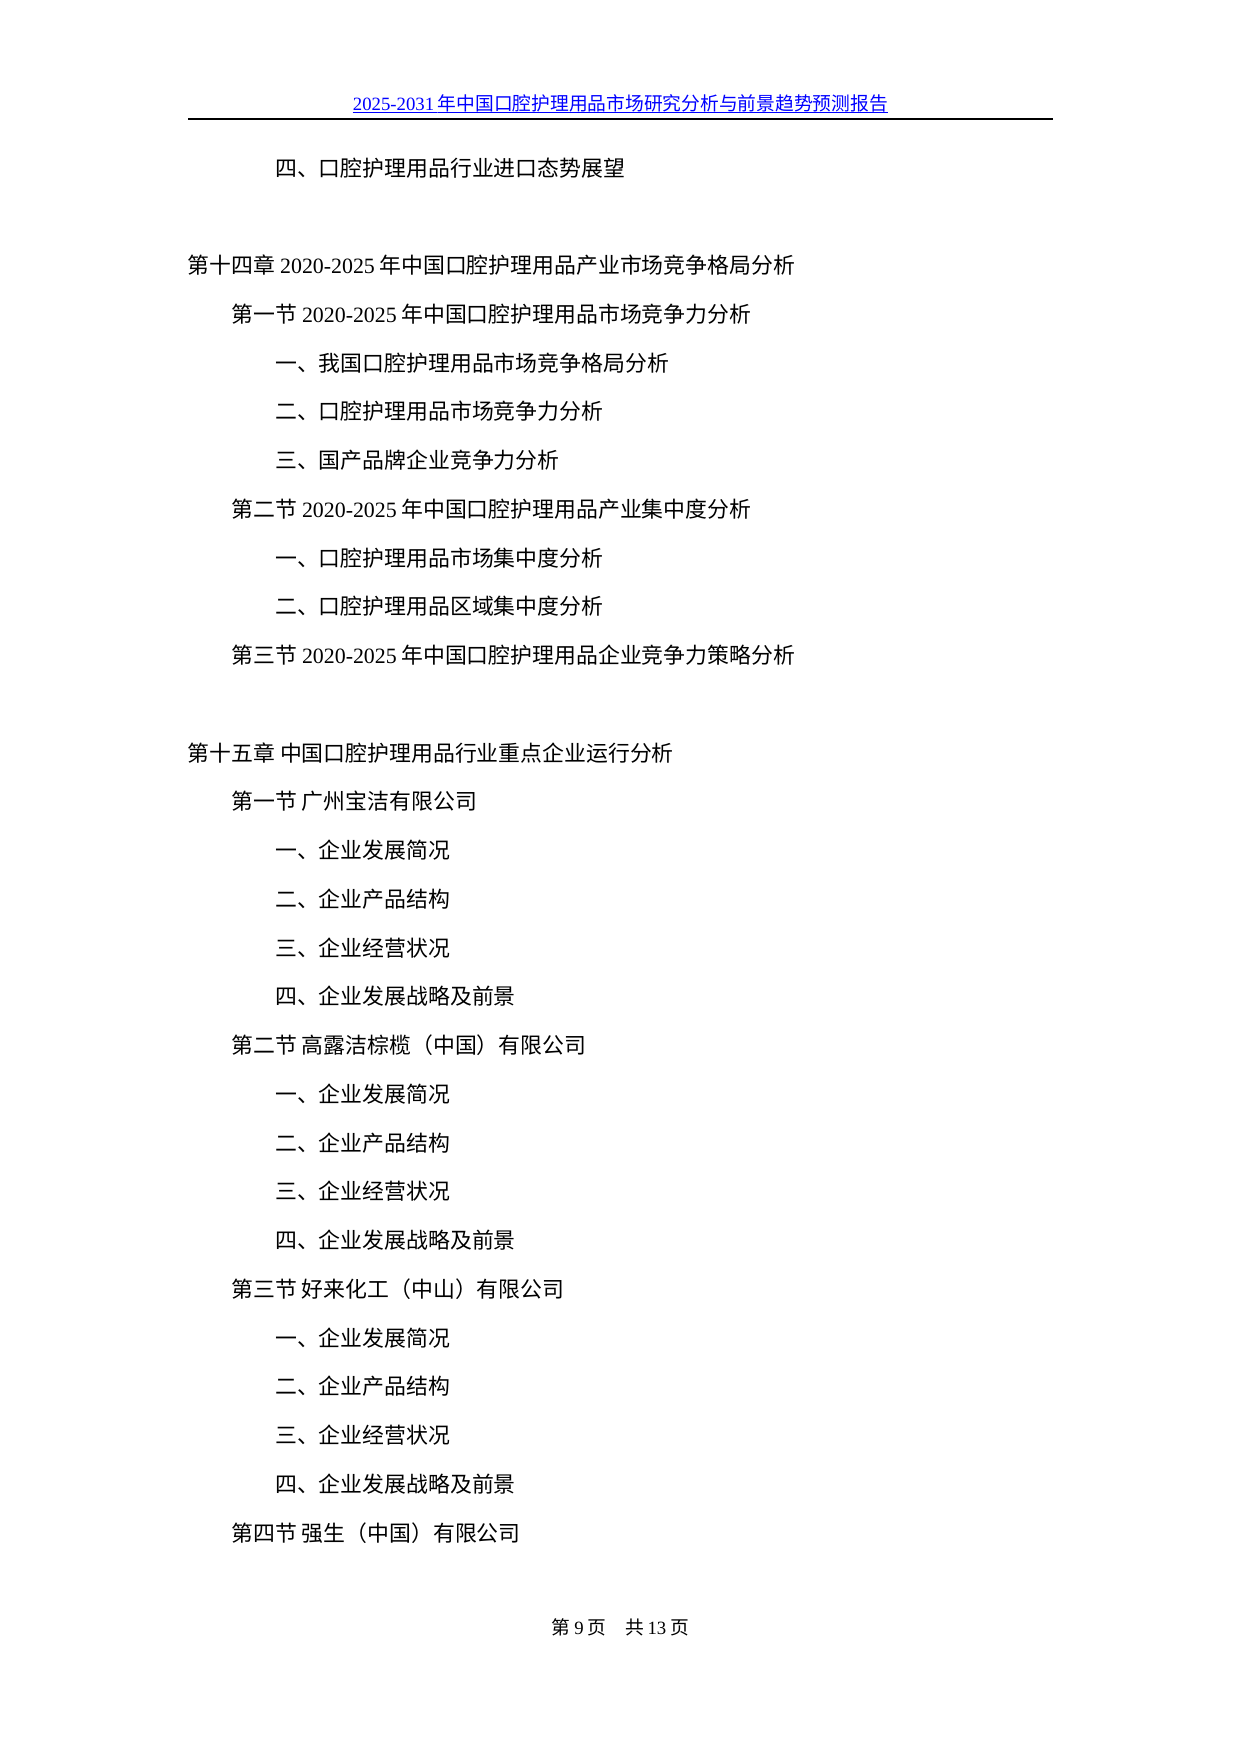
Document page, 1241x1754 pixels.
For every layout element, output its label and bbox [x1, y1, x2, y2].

text [187, 150, 1053, 1548]
